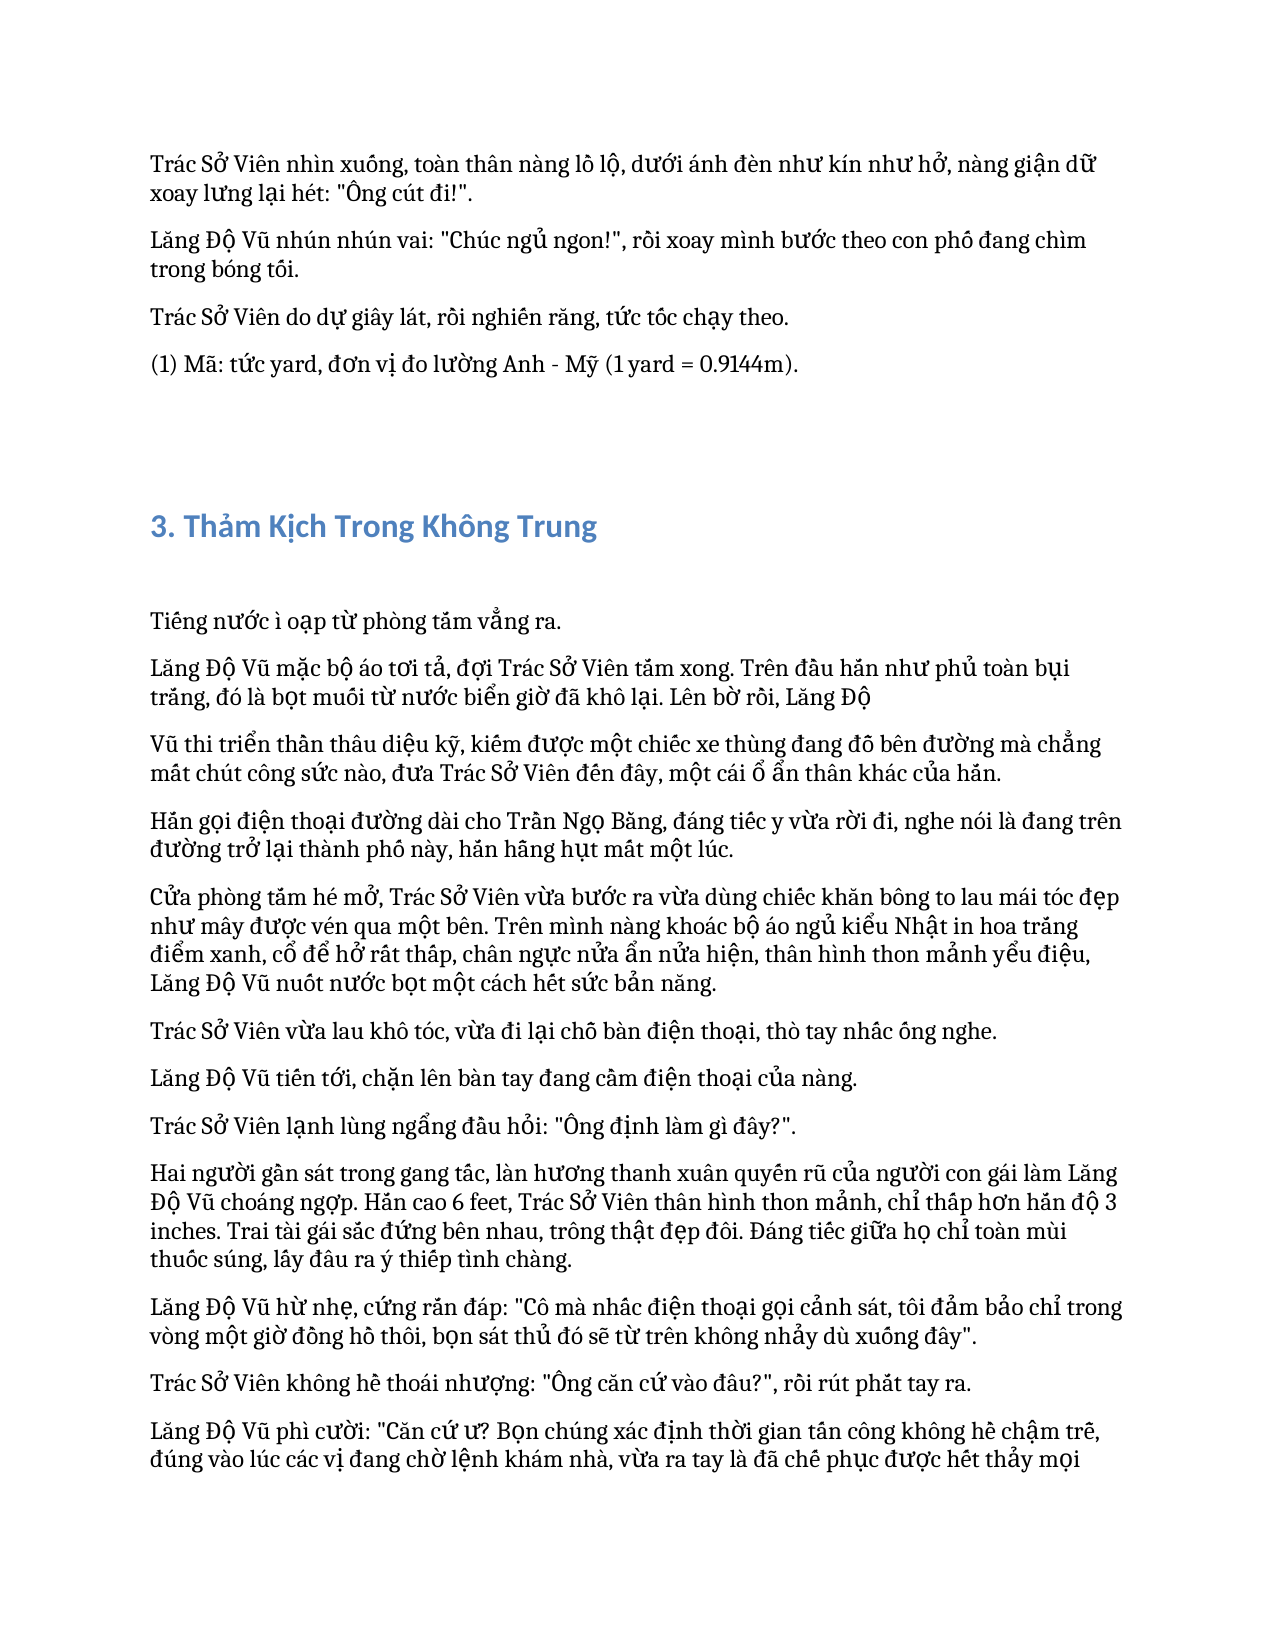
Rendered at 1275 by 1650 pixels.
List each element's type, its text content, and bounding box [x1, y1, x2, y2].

text Lăng Độ Vũ mặc bộ áo tơi tả, đợi Trác Sở Viên tắm xong. Trên đầu hắn như phủ toàn bụi trắng, đó là bọt muối từ nước biển giờ đã khô lại. Lên bờ rồi, Lăng Độ [150, 654, 1125, 712]
text Cửa phòng tắm hé mở, Trác Sở Viên vừa bước ra vừa dùng chiếc khăn bông to lau mái tóc đẹp như mây được vén qua một bên. Trên mình nàng khoác bộ áo ngủ kiểu Nhật in hoa trắng điểm xanh, cổ để hở rất thấp, chân ngực nửa ẩn nửa hiện, thân hình thon mảnh yểu điệu, Lăng Độ Vũ nuốt nước bọt một cách hết sức bản năng. [150, 883, 1125, 998]
text Lăng Độ Vũ nhún nhún vai: "Chúc ngủ ngon!", rồi xoay mình bước theo con phố đang chìm trong bóng tối. [150, 226, 1125, 284]
text Trác Sở Viên vừa lau khô tóc, vừa đi lại chỗ bàn điện thoại, thò tay nhấc ống nghe. [150, 1017, 1125, 1045]
text Trác Sở Viên do dự giây lát, rồi nghiến răng, tức tốc chạy theo. [150, 302, 1125, 331]
text Lăng Độ Vũ tiến tới, chặn lên bàn tay đang cầm điện thoại của nàng. [150, 1064, 1125, 1093]
text Tiếng nước ì oạp từ phòng tắm vẳng ra. [150, 549, 1125, 635]
text Trác Sở Viên không hề thoái nhượng: "Ông căn cứ vào đâu?", rồi rút phắt tay ra. [150, 1369, 1125, 1398]
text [150, 1417, 1125, 1474]
text Trác Sở Viên nhìn xuống, toàn thân nàng lồ lộ, dưới ánh đèn như kín như hở, nàng giận dữ xoay lưng lại hét: "Ông cút đi!". [150, 150, 1125, 207]
text Trác Sở Viên lạnh lùng ngẩng đầu hỏi: "Ông định làm gì đây?". [150, 1112, 1125, 1140]
subtitle 3. Thảm Kịch Trong Không Trung [150, 504, 1125, 545]
text Vũ thi triển thần thâu diệu kỹ, kiếm được một chiếc xe thùng đang đỗ bên đường mà chẳng mất chút công sức nào, đưa Trác Sở Viên đến đây, một cái ổ ẩn thân khác của hắn. [150, 730, 1125, 788]
text Hắn gọi điện thoại đường dài cho Trần Ngọ Bằng, đáng tiếc y vừa rời đi, nghe nói là đang trên đường trở lại thành phố này, hắn hẫng hụt mất một lúc. [150, 807, 1125, 864]
text (1) Mã: tức yard, đơn vị đo lường Anh - Mỹ (1 yard = 0.9144m). [150, 350, 1125, 379]
text Lăng Độ Vũ hừ nhẹ, cứng rắn đáp: "Cô mà nhấc điện thoại gọi cảnh sát, tôi đảm bảo chỉ trong vòng một giờ đồng hồ thôi, bọn sát thủ đó sẽ từ trên không nhảy dù xuống đây". [150, 1293, 1125, 1350]
text Hai người gần sát trong gang tấc, làn hương thanh xuân quyến rũ của người con gái làm Lăng Độ Vũ choáng ngợp. Hắn cao 6 feet, Trác Sở Viên thân hình thon mảnh, chỉ thấp hơn hắn độ 3 inches. Trai tài gái sắc đứng bên nhau, trông thật đẹp đôi. Đáng tiếc giữa họ chỉ toàn mùi thuốc súng, lấy đâu ra ý thiếp tình chàng. [150, 1159, 1125, 1274]
